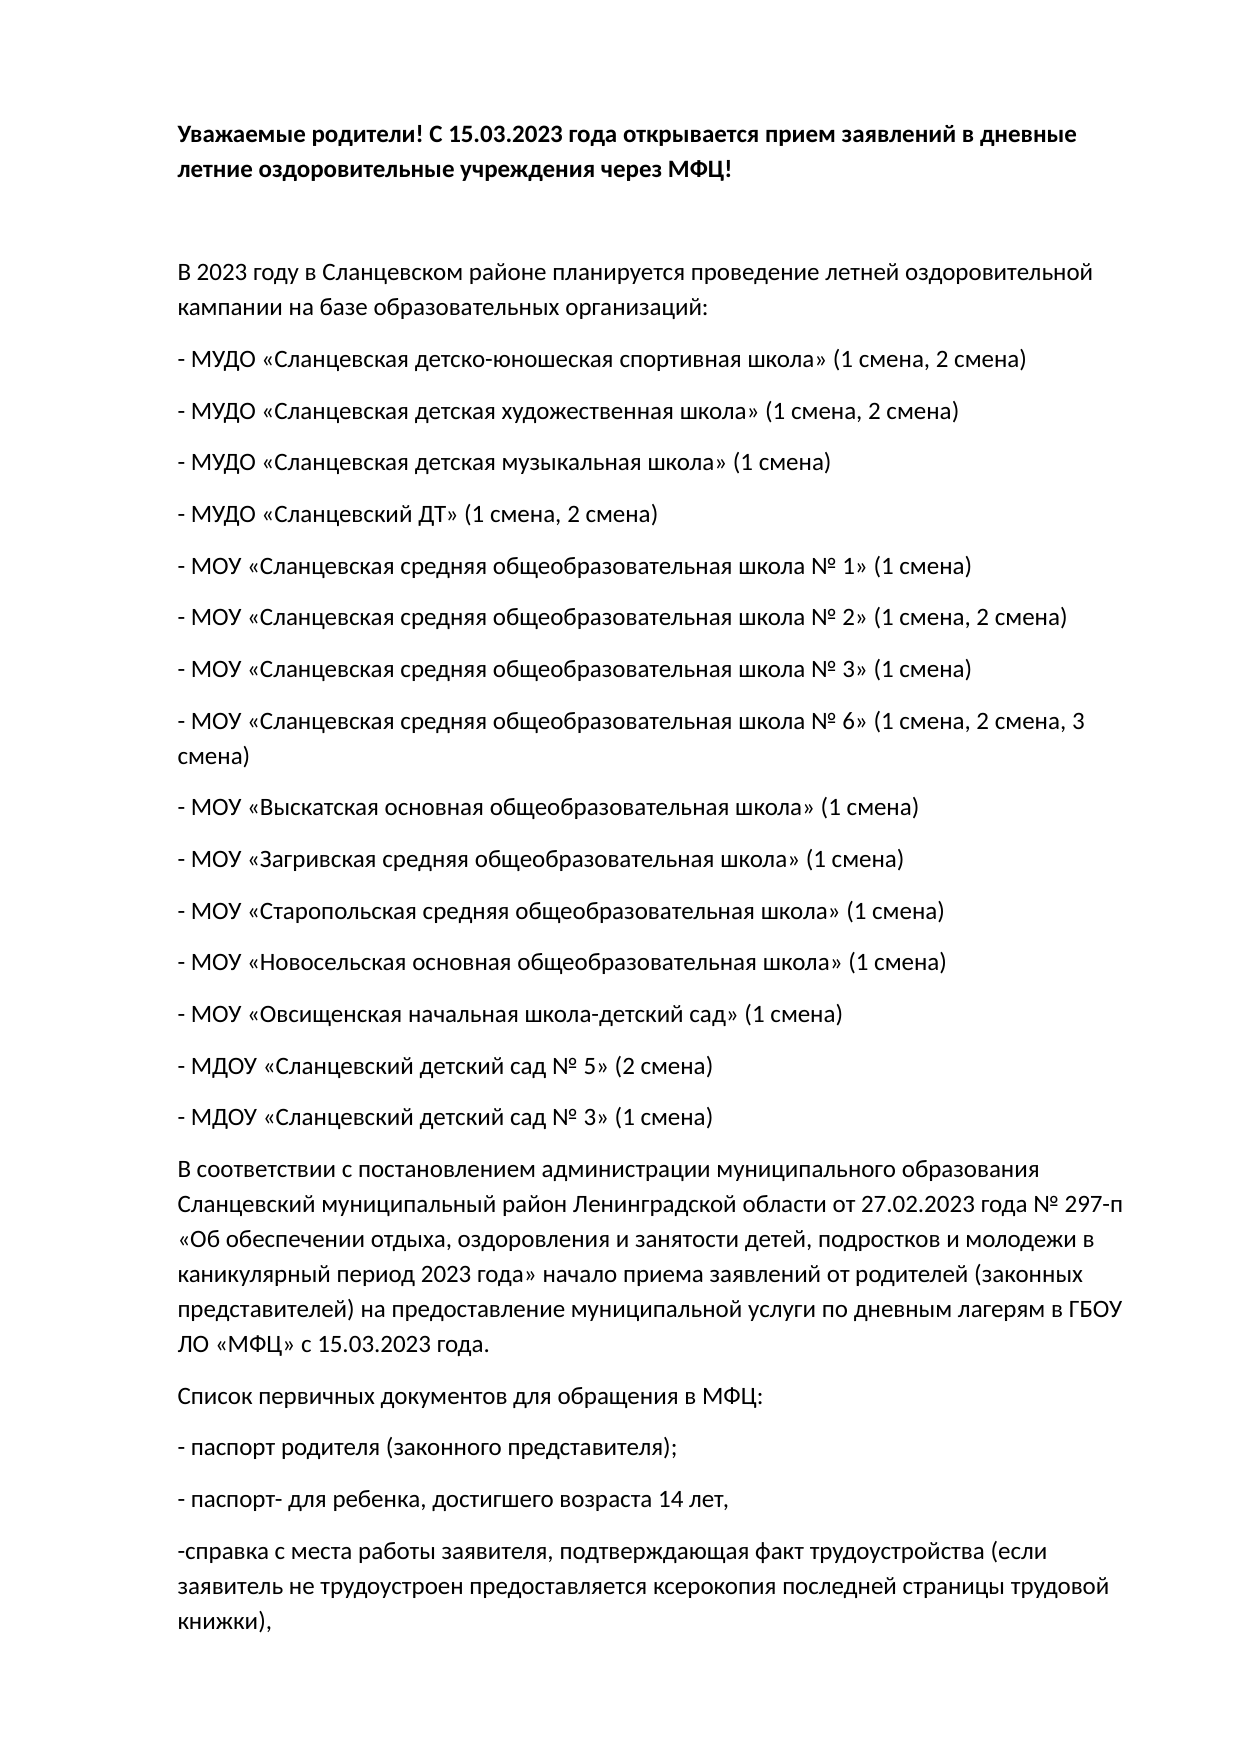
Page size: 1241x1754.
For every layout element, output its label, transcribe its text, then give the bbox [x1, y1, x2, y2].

text - паспорт- для ребенка, достигшего возраста 14 лет, [177, 1483, 1152, 1514]
text - МОУ «Сланцевская средняя общеобразовательная школа № 1» (1 смена) [177, 550, 1152, 580]
text Список первичных документов для обращения в МФЦ: [177, 1380, 1152, 1410]
text - МДОУ «Сланцевский детский сад № 5» (2 смена) [177, 1050, 1152, 1080]
text - МОУ «Загривская средняя общеобразовательная школа» (1 смена) [177, 843, 1152, 874]
text - МОУ «Старопольская средняя общеобразовательная школа» (1 смена) [177, 895, 1152, 925]
text В 2023 году в Сланцевском районе планируется проведение летней оздоровительной кампании на базе образовательных организаций: [177, 256, 1152, 322]
text - паспорт родителя (законного представителя); [177, 1431, 1152, 1462]
text - МУДО «Сланцевская детско-юношеская спортивная школа» (1 смена, 2 смена) [177, 343, 1152, 374]
text - МОУ «Выскатская основная общеобразовательная школа» (1 смена) [177, 791, 1152, 822]
text Уважаемые родители! С 15.03.2023 года открывается прием заявлений в дневные летние оздоровительные учреждения через МФЦ! [177, 118, 1152, 184]
text - МОУ «Сланцевская средняя общеобразовательная школа № 3» (1 смена) [177, 653, 1152, 684]
text - МОУ «Сланцевская средняя общеобразовательная школа № 6» (1 смена, 2 смена, 3 смена) [177, 705, 1152, 770]
text - МУДО «Сланцевский ДТ» (1 смена, 2 смена) [177, 498, 1152, 529]
text - МУДО «Сланцевская детская художественная школа» (1 смена, 2 смена) [177, 395, 1152, 425]
text - МДОУ «Сланцевский детский сад № 3» (1 смена) [177, 1101, 1152, 1132]
text - МУДО «Сланцевская детская музыкальная школа» (1 смена) [177, 446, 1152, 477]
text В соответствии с постановлением администрации муниципального образования Сланцевский муниципальный район Ленинградской области от 27.02.2023 года № 297-п «Об обеспечении отдыха, оздоровления и занятости детей, подростков и молодежи в каникулярный период 2023 года» начало приема заявлений от родителей (законных представителей) на предоставление муниципальной услуги по дневным лагерям в ГБОУ ЛО «МФЦ» с 15.03.2023 года. [177, 1153, 1152, 1359]
text - МОУ «Новосельская основная общеобразовательная школа» (1 смена) [177, 946, 1152, 977]
text -справка с места работы заявителя, подтверждающая факт трудоустройства (если заявитель не трудоустроен предоставляется ксерокопия последней страницы трудовой книжки), [177, 1535, 1152, 1635]
text - МОУ «Сланцевская средняя общеобразовательная школа № 2» (1 смена, 2 смена) [177, 601, 1152, 632]
text - МОУ «Овсищенская начальная школа-детский сад» (1 смена) [177, 998, 1152, 1029]
